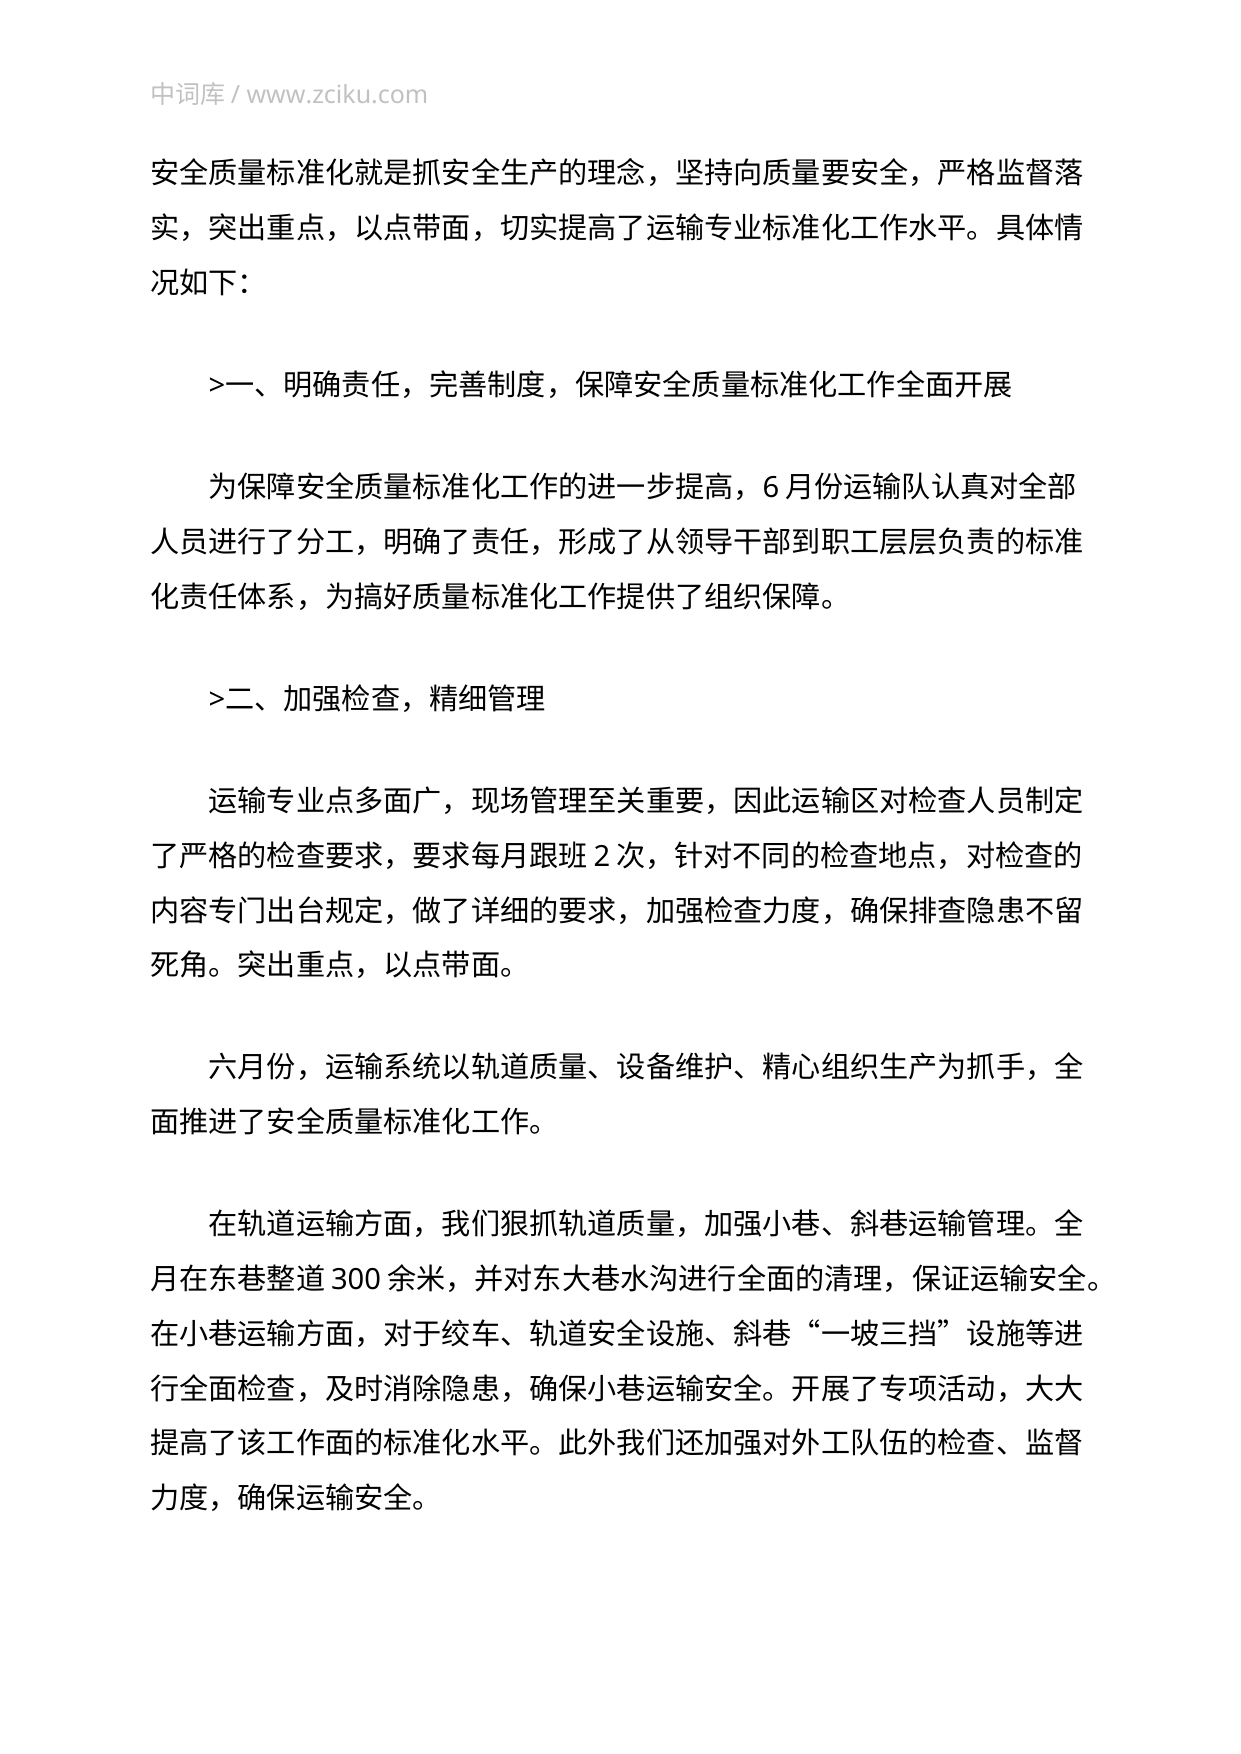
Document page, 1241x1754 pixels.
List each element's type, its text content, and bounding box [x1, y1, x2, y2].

text 为保障安全质量标准化工作的进一步提高，6月份运输队认真对全部人员进行了分工，明确了责任，形成了从领导干部到职工层层负责的标准化责任体系，为搞好质量标准化工作提供了组织保障。 [150, 463, 1090, 616]
text 六月份，运输系统以轨道质量、设备维护、精心组织生产为抓手，全面推进了安全质量标准化工作。 [150, 1044, 1090, 1141]
text 在轨道运输方面，我们狠抓轨道质量，加强小巷、斜巷运输管理。全月在东巷整道300余米，并对东大巷水沟进行全面的清理，保证运输安全。在小巷运输方面，对于绞车、轨道安全设施、斜巷“一坡三挡”设施等进行全面检查，及时消除隐患，确保小巷运输安全。开展了专项活动，大大提高了该工作面的标准化水平。此外我们还加强对外工队伍的检查、监督力度，确保运输安全。 [150, 1200, 1090, 1517]
text >二、加强检查，精细管理 [150, 675, 1090, 718]
text 运输专业点多面广，现场管理至关重要，因此运输区对检查人员制定了严格的检查要求，要求每月跟班2次，针对不同的检查地点，对检查的内容专门出台规定，做了详细的要求，加强检查力度，确保排查隐患不留死角。突出重点，以点带面。 [150, 777, 1090, 984]
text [150, 150, 1090, 302]
text >一、明确责任，完善制度，保障安全质量标准化工作全面开展 [150, 362, 1090, 404]
